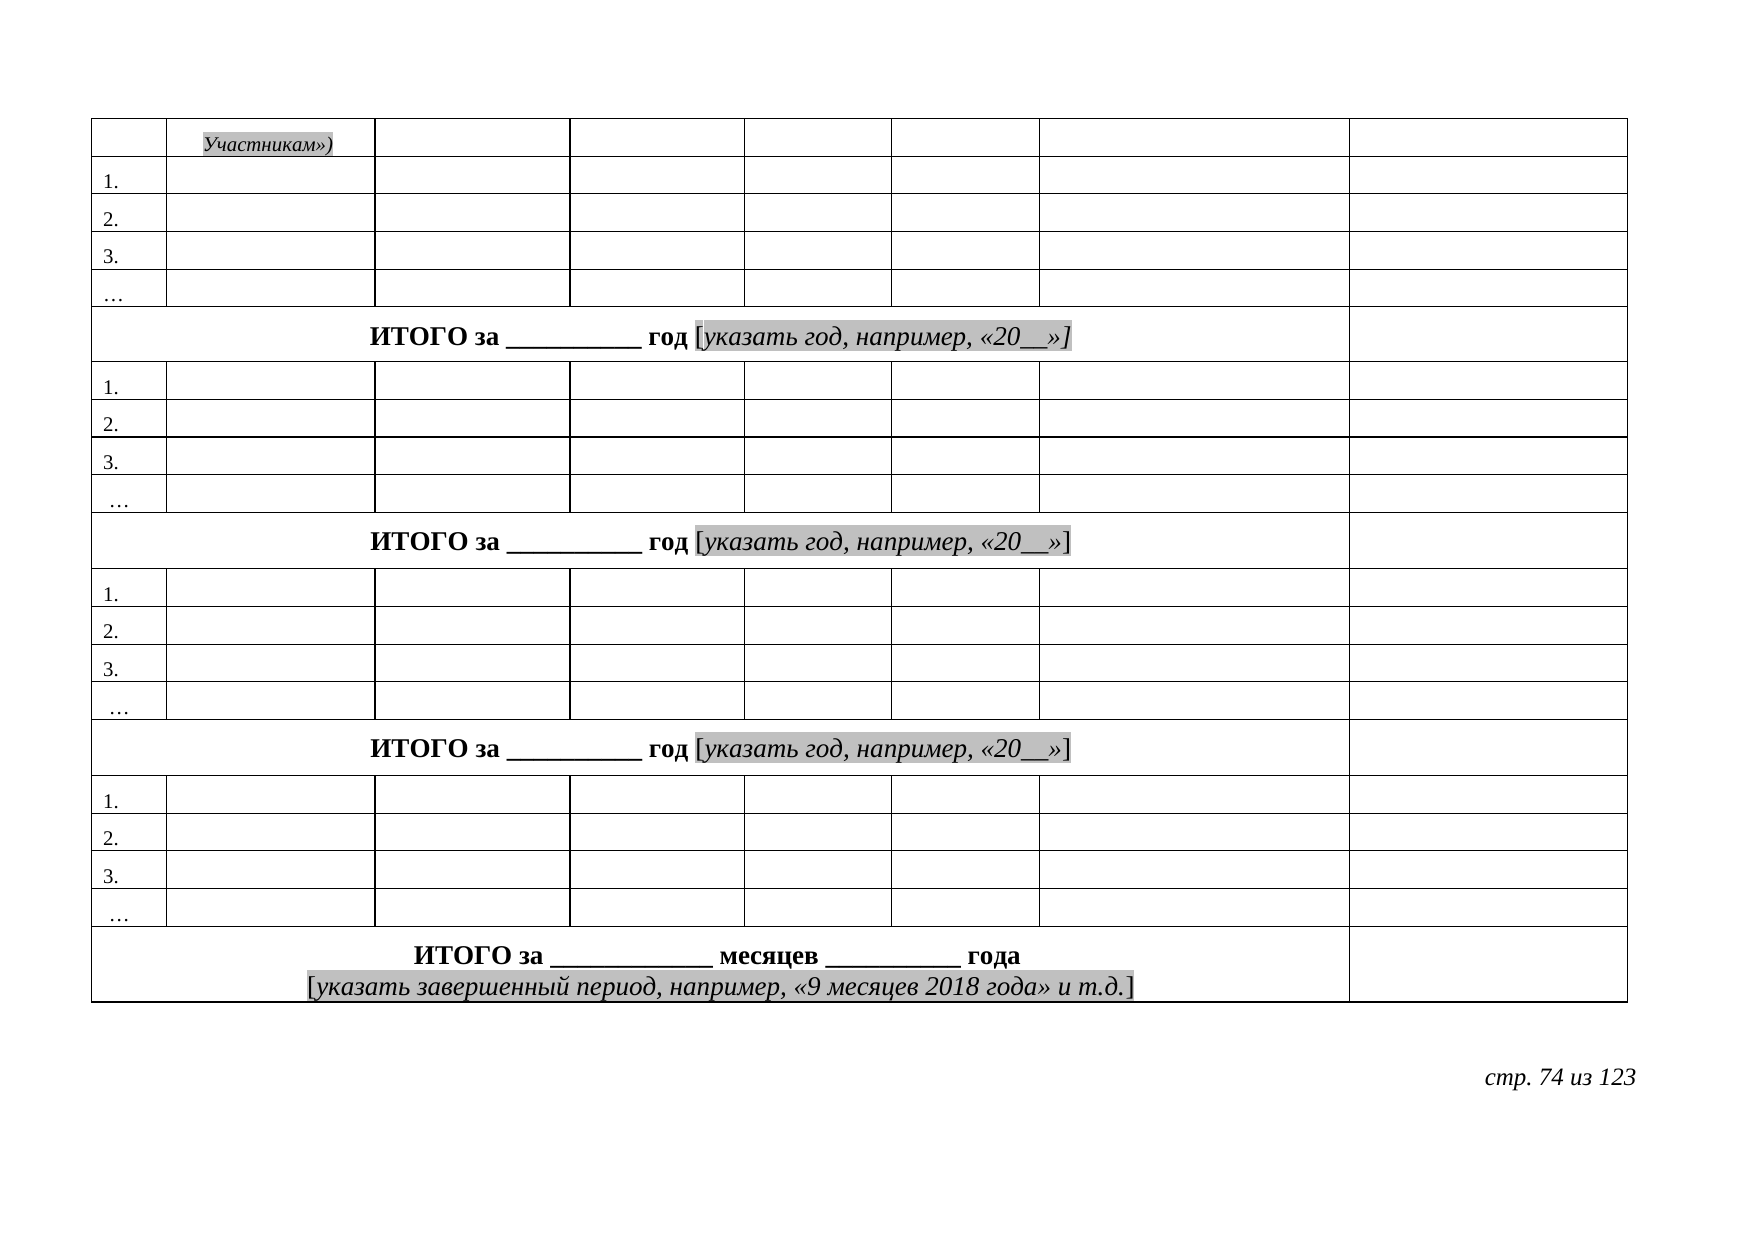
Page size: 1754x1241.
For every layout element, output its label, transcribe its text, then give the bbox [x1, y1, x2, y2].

table_cell [745, 194, 891, 231]
table_cell [571, 400, 744, 436]
table_cell [745, 889, 891, 926]
table_cell [892, 438, 1039, 474]
table_cell [167, 645, 374, 681]
table_cell [745, 682, 891, 719]
table_cell [892, 157, 1039, 193]
table_cell [1350, 814, 1627, 850]
table_cell [376, 400, 569, 436]
table_cell [167, 851, 374, 888]
table_cell [1040, 232, 1349, 268]
table_cell [571, 645, 744, 681]
table_cell [892, 194, 1039, 231]
table_cell [745, 232, 891, 268]
table_cell [745, 814, 891, 850]
table_cell [1350, 157, 1627, 193]
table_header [167, 119, 374, 156]
table_cell [571, 157, 744, 193]
table_cell [571, 194, 744, 231]
table_cell [1350, 400, 1627, 436]
table_cell [1350, 307, 1627, 361]
table_cell [376, 607, 569, 643]
table_cell [167, 400, 374, 436]
table_cell [376, 362, 569, 399]
table_cell [92, 362, 166, 399]
table_cell [1350, 475, 1627, 512]
table_cell [167, 814, 374, 850]
table_cell [1040, 776, 1349, 813]
table_header № п/п [92, 119, 166, 156]
table_cell [892, 776, 1039, 813]
table_cell [892, 569, 1039, 606]
table_cell … [92, 682, 166, 719]
table_cell [167, 194, 374, 231]
table_cell [1040, 645, 1349, 681]
table_cell [376, 270, 569, 306]
table_cell [167, 232, 374, 268]
table_cell [745, 270, 891, 306]
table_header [1350, 119, 1627, 156]
table_cell [745, 400, 891, 436]
table_cell [571, 682, 744, 719]
table_cell [745, 157, 891, 193]
table_cell ИТОГО за __________ год [указать год, например, «20__»] [92, 307, 1349, 361]
table_cell [167, 157, 374, 193]
table_cell [167, 362, 374, 399]
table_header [892, 119, 1039, 156]
table_cell [1350, 927, 1627, 1001]
table_cell [167, 270, 374, 306]
table_cell [376, 682, 569, 719]
table_cell [376, 814, 569, 850]
table_cell [745, 475, 891, 512]
table_cell [1350, 513, 1627, 568]
table_cell [376, 232, 569, 268]
table_cell [1040, 270, 1349, 306]
table_cell [745, 569, 891, 606]
table_cell [745, 645, 891, 681]
table_cell [92, 645, 166, 681]
table_cell [376, 475, 569, 512]
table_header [1040, 119, 1349, 156]
table_cell [892, 270, 1039, 306]
table_cell [571, 814, 744, 850]
table_cell [167, 776, 374, 813]
table_cell [1350, 362, 1627, 399]
table_cell [1040, 438, 1349, 474]
table_cell [571, 270, 744, 306]
table_cell … [92, 475, 166, 512]
table_cell [1350, 569, 1627, 606]
table_cell [892, 889, 1039, 926]
table_cell [167, 889, 374, 926]
table_cell [92, 814, 166, 850]
table_cell [571, 475, 744, 512]
table_cell [376, 157, 569, 193]
table_cell [376, 569, 569, 606]
table_cell [376, 645, 569, 681]
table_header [745, 119, 891, 156]
table_cell [745, 607, 891, 643]
table_cell [571, 851, 744, 888]
table_cell [571, 569, 744, 606]
table_cell [167, 438, 374, 474]
table_cell [1040, 814, 1349, 850]
table_cell [1350, 851, 1627, 888]
table_cell [571, 362, 744, 399]
table_cell [376, 776, 569, 813]
table_cell [892, 362, 1039, 399]
table_cell [1350, 607, 1627, 643]
table_cell [376, 194, 569, 231]
table_cell [1040, 682, 1349, 719]
table_cell ИТОГО за __________ год [указать год, например, «20__»] [92, 513, 1349, 568]
table_cell [571, 607, 744, 643]
table_cell [167, 607, 374, 643]
table_cell [376, 851, 569, 888]
table_cell [1040, 607, 1349, 643]
table_cell [745, 776, 891, 813]
table_cell [745, 851, 891, 888]
table_cell [1350, 194, 1627, 231]
table_cell [1350, 645, 1627, 681]
table_cell … [92, 889, 166, 926]
table_cell [1040, 475, 1349, 512]
table_cell [1040, 569, 1349, 606]
table_cell [892, 607, 1039, 643]
table_cell [571, 232, 744, 268]
table_cell [376, 438, 569, 474]
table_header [571, 119, 744, 156]
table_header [376, 119, 569, 156]
table_cell [1350, 720, 1627, 775]
table_cell [892, 814, 1039, 850]
table_cell [1040, 889, 1349, 926]
table_cell [745, 438, 891, 474]
table_cell [1350, 232, 1627, 268]
table_cell [376, 889, 569, 926]
table_cell [571, 776, 744, 813]
table_cell [1350, 682, 1627, 719]
table_cell [92, 776, 166, 813]
table_cell [571, 889, 744, 926]
table_cell [1350, 438, 1627, 474]
table_cell [1040, 194, 1349, 231]
table_cell [92, 569, 166, 606]
table_cell [892, 232, 1039, 268]
table_cell [892, 475, 1039, 512]
table_cell [92, 851, 166, 888]
table_cell [92, 194, 166, 231]
table_cell [1040, 851, 1349, 888]
table_cell ИТОГО за ____________ месяцев __________ года [указать завершенный период, например, «9 месяцев 2018 года» и т.д.] [92, 927, 1349, 1001]
table_cell [1350, 889, 1627, 926]
table_cell [892, 400, 1039, 436]
table_cell [167, 682, 374, 719]
table_cell [1040, 362, 1349, 399]
table_cell [892, 645, 1039, 681]
table_cell [1040, 400, 1349, 436]
table_cell [92, 400, 166, 436]
table_cell [745, 362, 891, 399]
table_cell [1350, 776, 1627, 813]
table_cell [892, 682, 1039, 719]
table_cell [92, 438, 166, 474]
table_cell [892, 851, 1039, 888]
table_cell [167, 569, 374, 606]
table_cell [92, 607, 166, 643]
table_cell [571, 438, 744, 474]
table_cell [1040, 157, 1349, 193]
table_cell [92, 157, 166, 193]
table_cell [1350, 270, 1627, 306]
table_cell ИТОГО за __________ год [указать год, например, «20__»] [92, 720, 1349, 775]
table_cell … [92, 270, 166, 306]
table_cell [92, 232, 166, 268]
table_cell [167, 475, 374, 512]
